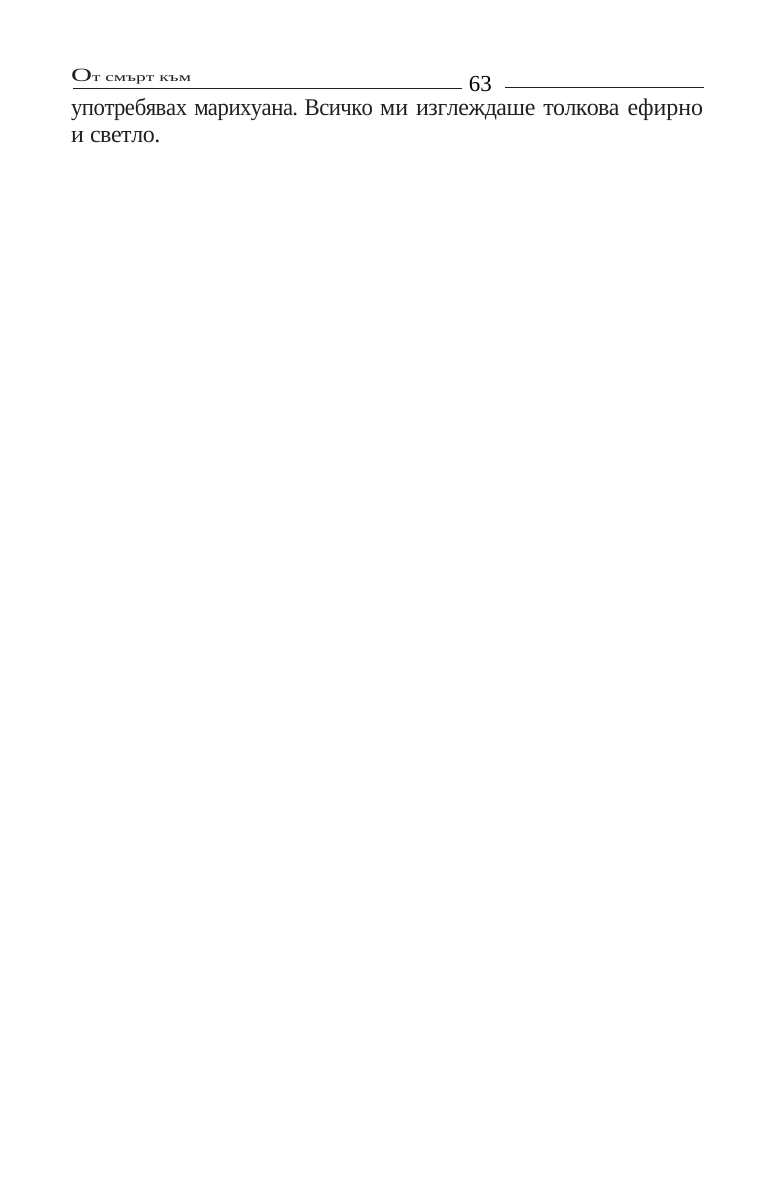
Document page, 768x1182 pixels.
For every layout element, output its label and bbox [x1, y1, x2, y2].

text [71, 94, 703, 148]
